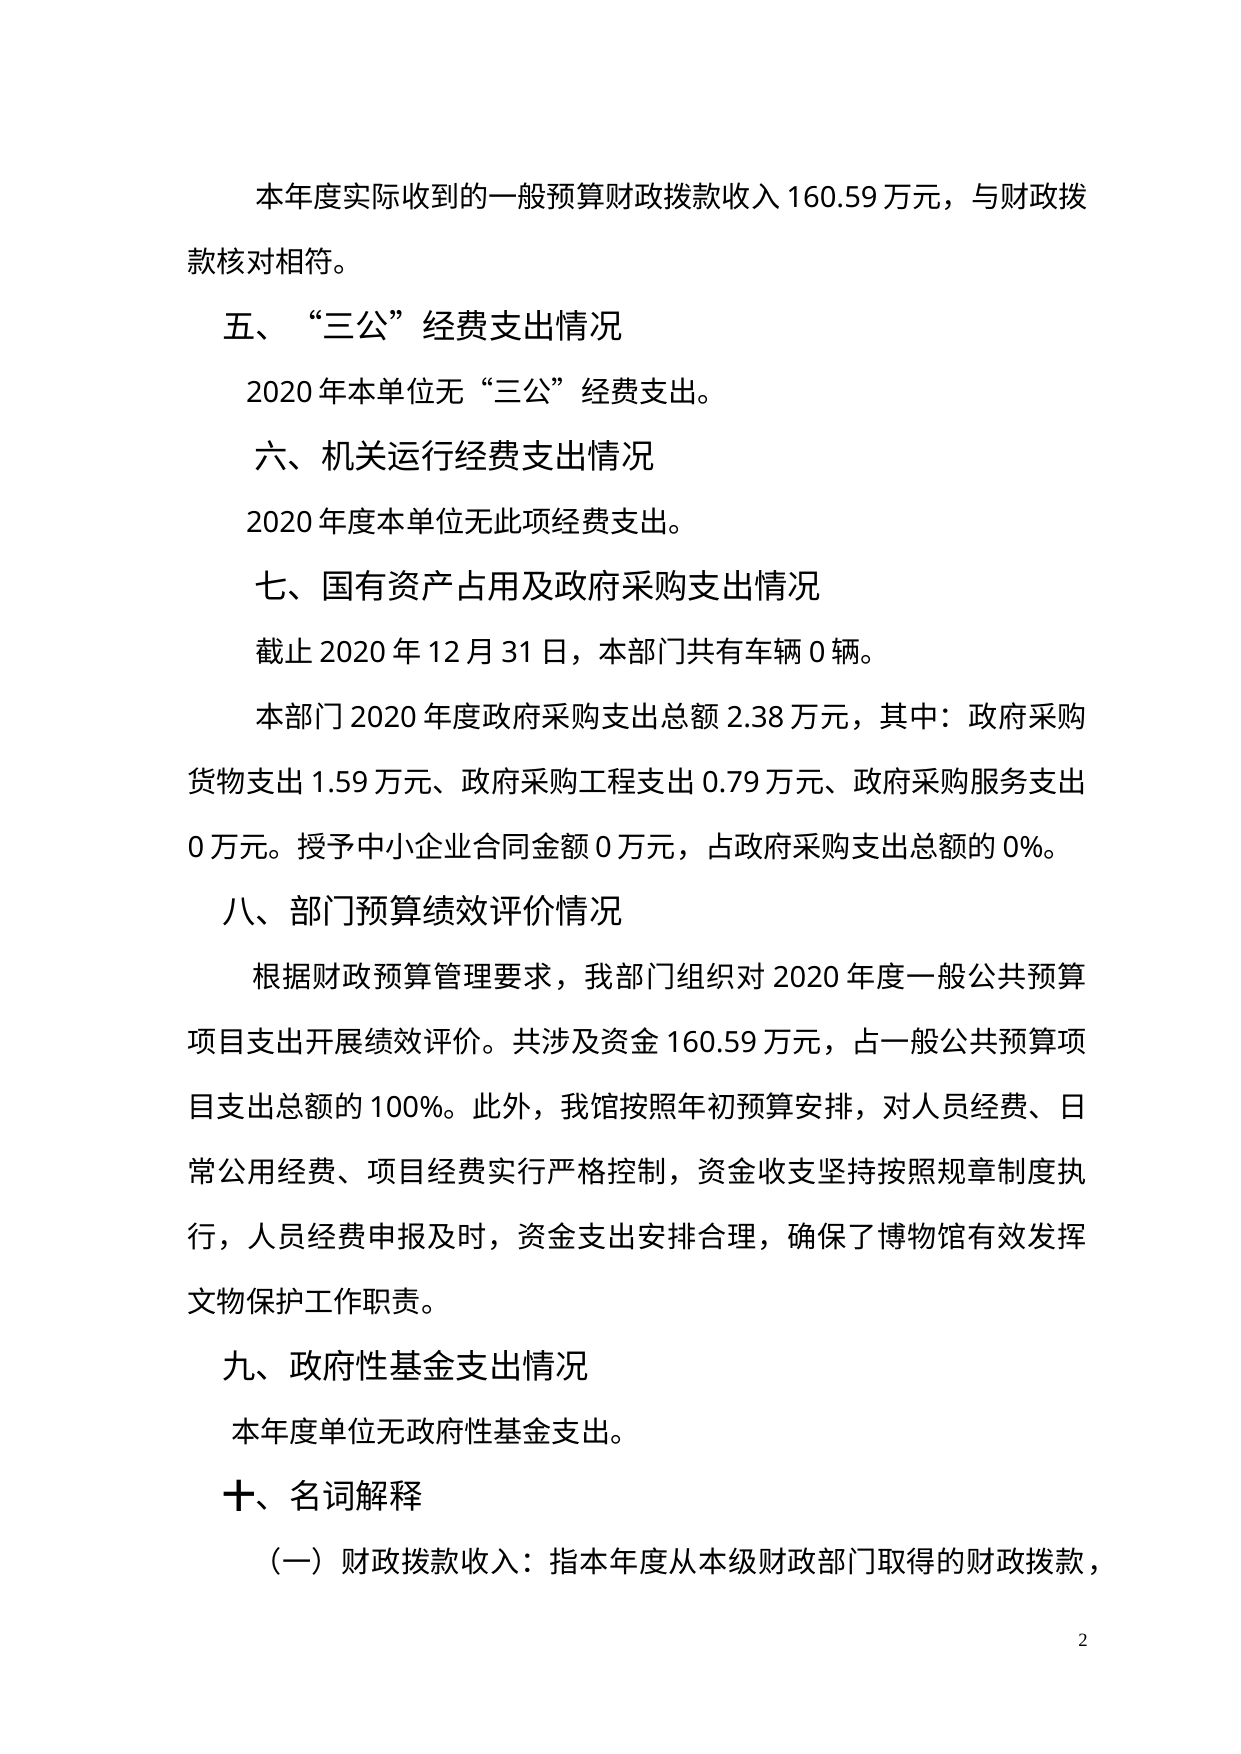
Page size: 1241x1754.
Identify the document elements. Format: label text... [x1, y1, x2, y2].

text 八、部门预算绩效评价情况 [187, 877, 1087, 942]
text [187, 1527, 1087, 1592]
text 六、机关运行经费支出情况 [187, 422, 1087, 487]
text 2020年本单位无“三公”经费支出。 [187, 357, 1087, 422]
text 本年度实际收到的一般预算财政拨款收入160.59万元，与财政拨款核对相符。 [187, 162, 1087, 292]
text 2020年度本单位无此项经费支出。 [187, 487, 1087, 552]
text 九、政府性基金支出情况 [187, 1332, 1087, 1397]
text 十、名词解释 [187, 1462, 1087, 1527]
text 本部门2020年度政府采购支出总额2.38万元，其中：政府采购货物支出1.59万元、政府采购工程支出0.79万元、政府采购服务支出0万元。授予中小企业合同金额0万元，占政府采购支出总额的0%。 [187, 682, 1087, 877]
text 五、“三公”经费支出情况 [187, 292, 1087, 357]
text 截止2020年12月31日，本部门共有车辆0辆。 [187, 617, 1087, 682]
text 本年度单位无政府性基金支出。 [187, 1397, 1087, 1462]
text 根据财政预算管理要求，我部门组织对2020年度一般公共预算项目支出开展绩效评价。共涉及资金160.59万元，占一般公共预算项目支出总额的100%。此外，我馆按照年初预算安排，对人员经费、日常公用经费、项目经费实行严格控制，资金收支坚持按照规章制度执行，人员经费申报及时，资金支出安排合理，确保了博物馆有效发挥文物保护工作职责。 [187, 942, 1087, 1332]
text 七、国有资产占用及政府采购支出情况 [187, 552, 1087, 617]
